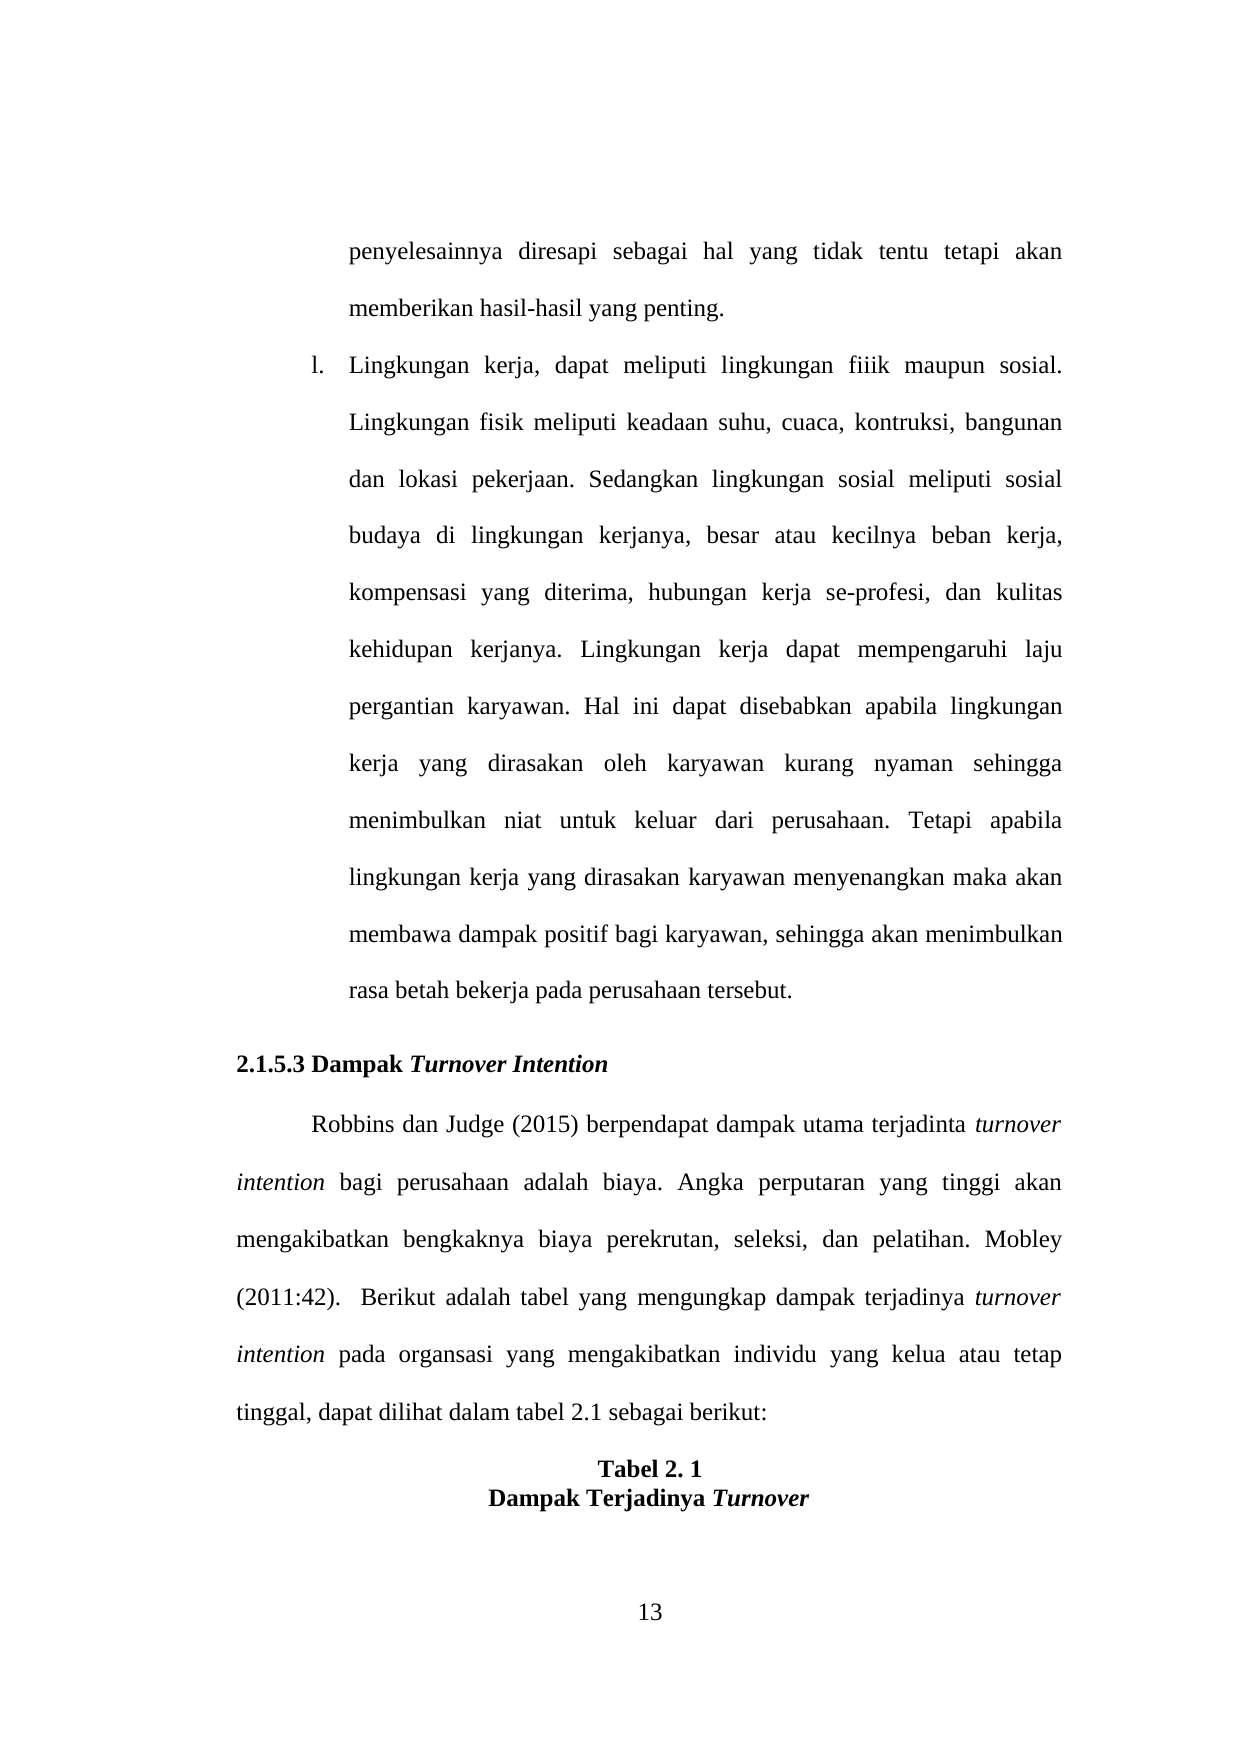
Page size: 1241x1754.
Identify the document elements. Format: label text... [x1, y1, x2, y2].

subtitle Dampak Turnover Intention [236, 1049, 1063, 1078]
text Tabel 2. 1 Dampak Terjadinya Turnover [236, 1454, 1063, 1512]
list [311, 236, 1063, 322]
text Robbins dan Judge (2015) berpendapat dampak utama terjadinta turnover intention bagi perusahaan adalah biaya. Angka perputaran yang tinggi akan mengakibatkan bengkaknya biaya perekrutan, seleksi, dan pelatihan. Mobley (2011:42). Berikut adalah tabel yang mengungkap dampak terjadinya turnover intention pada organsasi yang mengakibatkan individu yang kelua atau tetap tinggal, dapat dilihat dalam tabel 2.1 sebagai berikut: [236, 1109, 1063, 1426]
list Lingkungan kerja, dapat meliputi lingkungan fiiik maupun sosial. Lingkungan fisik meliputi keadaan suhu, cuaca, kontruksi, bangunan dan lokasi pekerjaan. Sedangkan lingkungan sosial meliputi sosial budaya di lingkungan kerjanya, besar atau kecilnya beban kerja, kompensasi yang diterima, hubungan kerja se-profesi, dan kulitas kehidupan kerjanya. Lingkungan kerja dapat mempengaruhi laju pergantian karyawan. Hal ini dapat disebabkan apabila lingkungan kerja yang dirasakan oleh karyawan kurang nyaman sehingga menimbulkan niat untuk keluar dari perusahaan. Tetapi apabila lingkungan kerja yang dirasakan karyawan menyenangkan maka akan membawa dampak positif bagi karyawan, sehingga akan menimbulkan rasa betah bekerja pada perusahaan tersebut. [311, 350, 1063, 1004]
